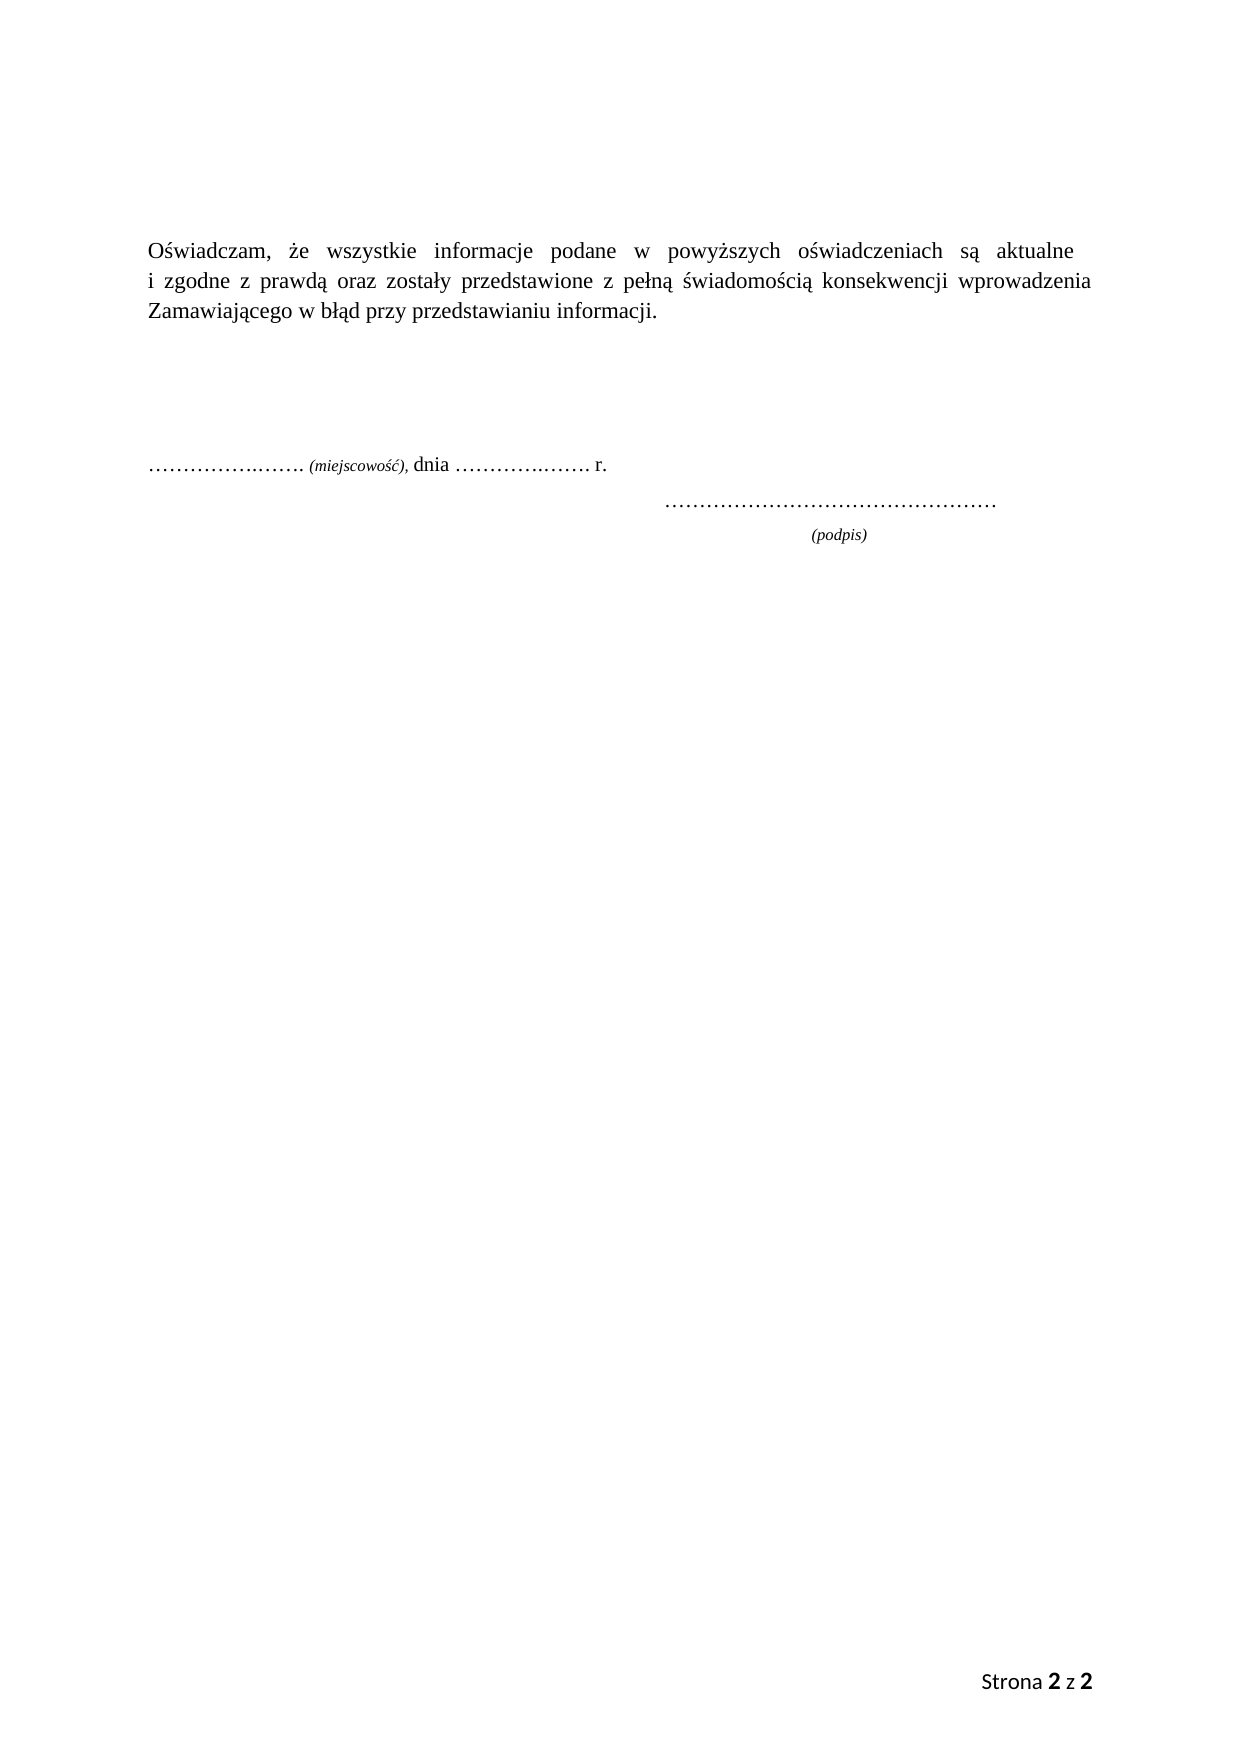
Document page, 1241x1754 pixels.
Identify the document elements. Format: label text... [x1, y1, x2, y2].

text …………….……. (miejscowość), dnia ………….……. r. [148, 452, 1093, 476]
text (podpis) [738, 524, 1093, 544]
text ………………………………………… [148, 488, 1093, 512]
text Oświadczam, że wszystkie informacje podane w powyższych oświadczeniach są aktualne i zgodne z prawdą oraz zostały przedstawione z pełną świadomością konsekwencji wprowadzenia Zamawiającego w błąd przy przedstawianiu informacji. [148, 237, 1093, 324]
